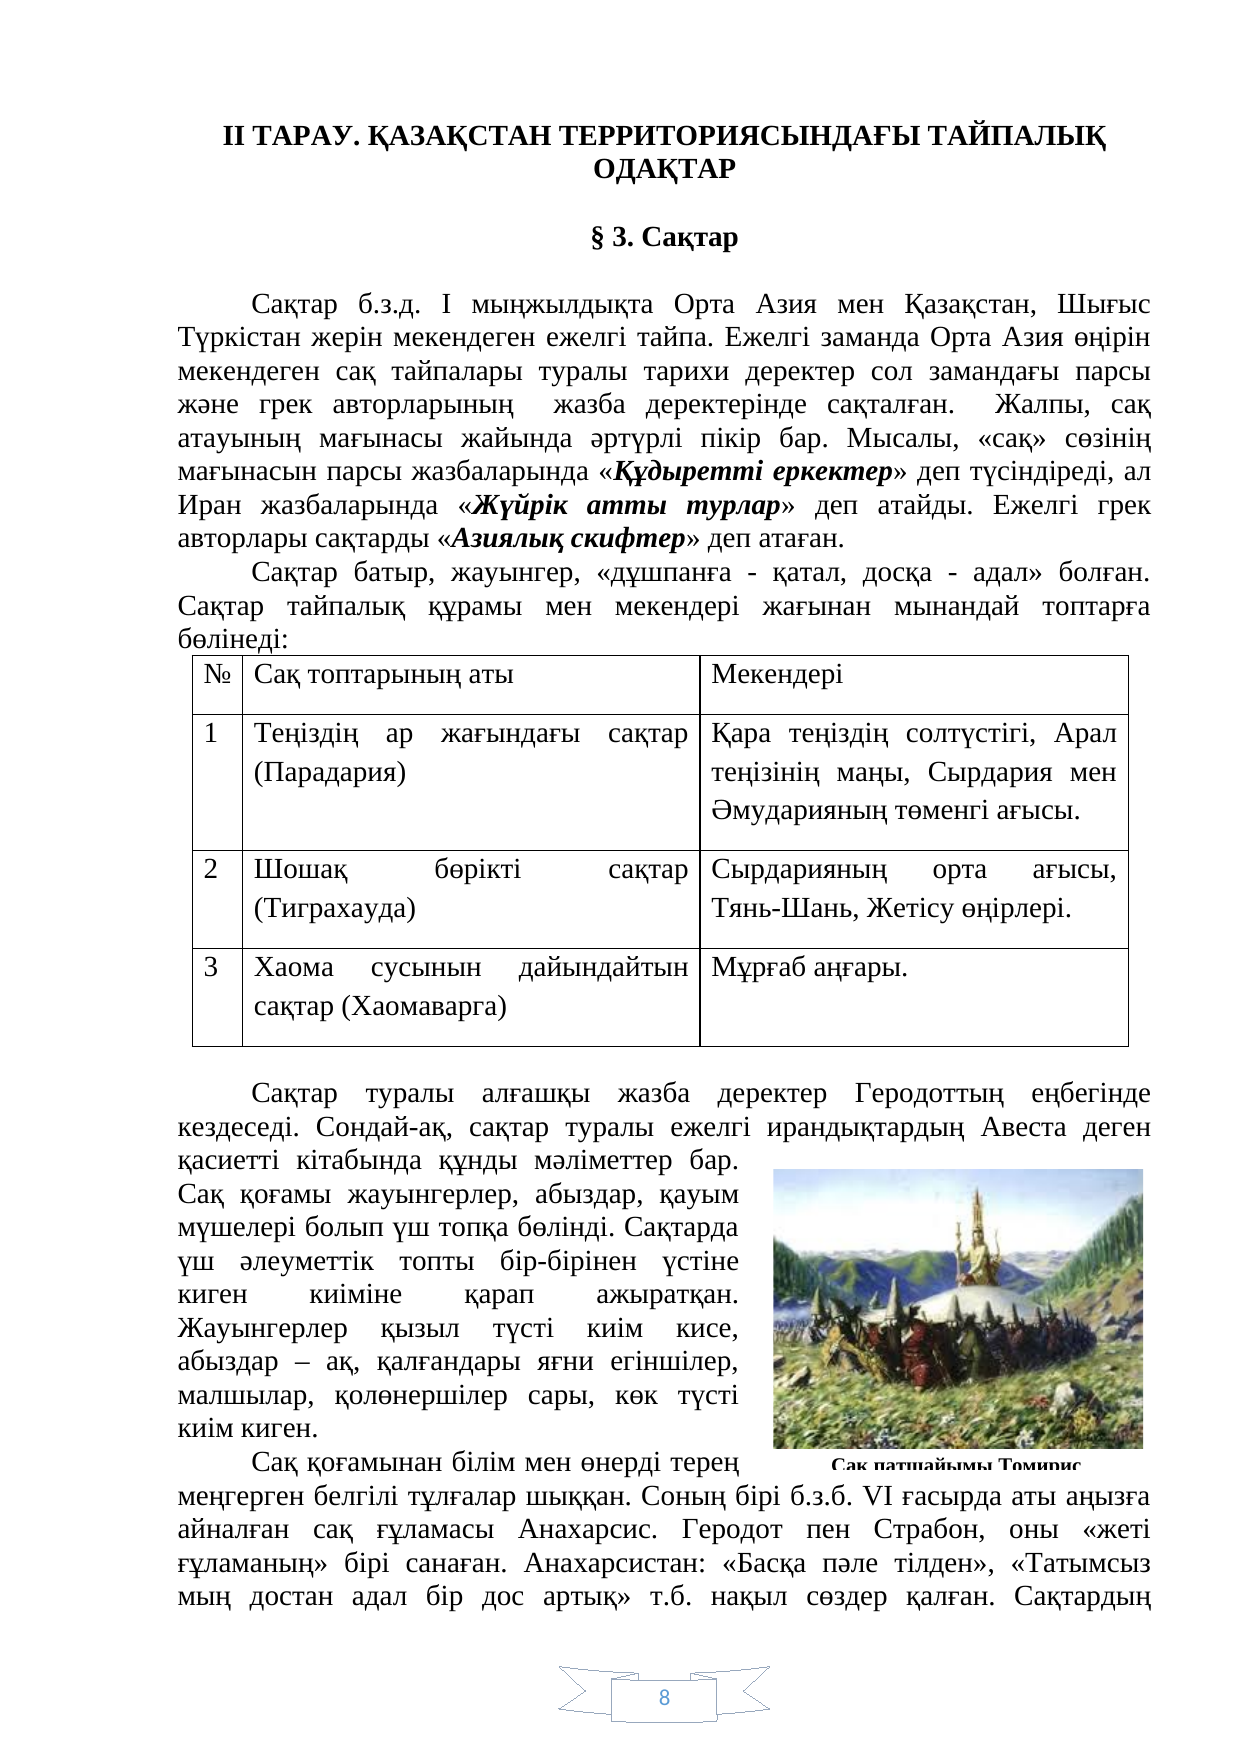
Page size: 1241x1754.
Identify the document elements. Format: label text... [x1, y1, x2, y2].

table_cell Сырдарияның орта ағысы, Тянь-Шань, Жетісу өңірлері. [701, 851, 1128, 948]
text Сақтар б.з.д. І мыңжылдықта Орта Азия мен Қазақстан, Шығыс Түркістан жерін мекендеген ежелгі тайпа. Ежелгі заманда Орта Азия өңірін мекендеген сақ тайпалары туралы тарихи деректер сол замандағы парсы және грек авторларының жазба деректерінде сақталған. Жалпы, сақ атауының мағынасы жайында әртүрлі пікір бар. Мысалы, «сақ» сөзінің мағынасын парсы жазбаларында «Құдыретті еркектер» деп түсіндіреді, ал Иран жазбаларында «Жүйрік атты турлар» деп атайды. Ежелгі грек авторлары сақтарды «Азиялық скифтер» деп атаған. [177, 286, 1152, 554]
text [177, 1444, 1152, 1612]
table_cell Мұрғаб аңғары. [701, 949, 1128, 1046]
table_header Сақ топтарының аты [243, 656, 699, 714]
table_cell Теңіздің ар жағындағы сақтар (Парадария) [243, 715, 699, 850]
table_cell 3 [193, 949, 242, 1046]
text § 3. Сақтар [177, 219, 1152, 252]
table_cell Хаома сусынын дайындайтын сақтар (Хаомаварга) [243, 949, 699, 1046]
table_cell 1 [193, 715, 242, 850]
table_header Мекендері [701, 656, 1128, 714]
table_header № [193, 656, 242, 714]
table_cell Қара теңіздің солтүстігі, Арал теңізінің маңы, Сырдария мен Әмударияның төменгі ағысы. [701, 715, 1128, 850]
text Сақтар батыр, жауынгер, «дұшпанға - қатал, досқа - адал» болған. Сақтар тайпалық құрамы мен мекендері жағынан мынандай топтарға бөлінеді: [177, 554, 1152, 655]
text ІІ ТАРАУ. ҚАЗАҚСТАН ТЕРРИТОРИЯСЫНДАҒЫ ТАЙПАЛЫҚ ОДАҚТАР [177, 118, 1152, 185]
table_cell 2 [193, 851, 242, 948]
picture [773, 1169, 1144, 1449]
table_cell Шошақ бөрікті сақтар (Тиграхауда) [243, 851, 699, 948]
